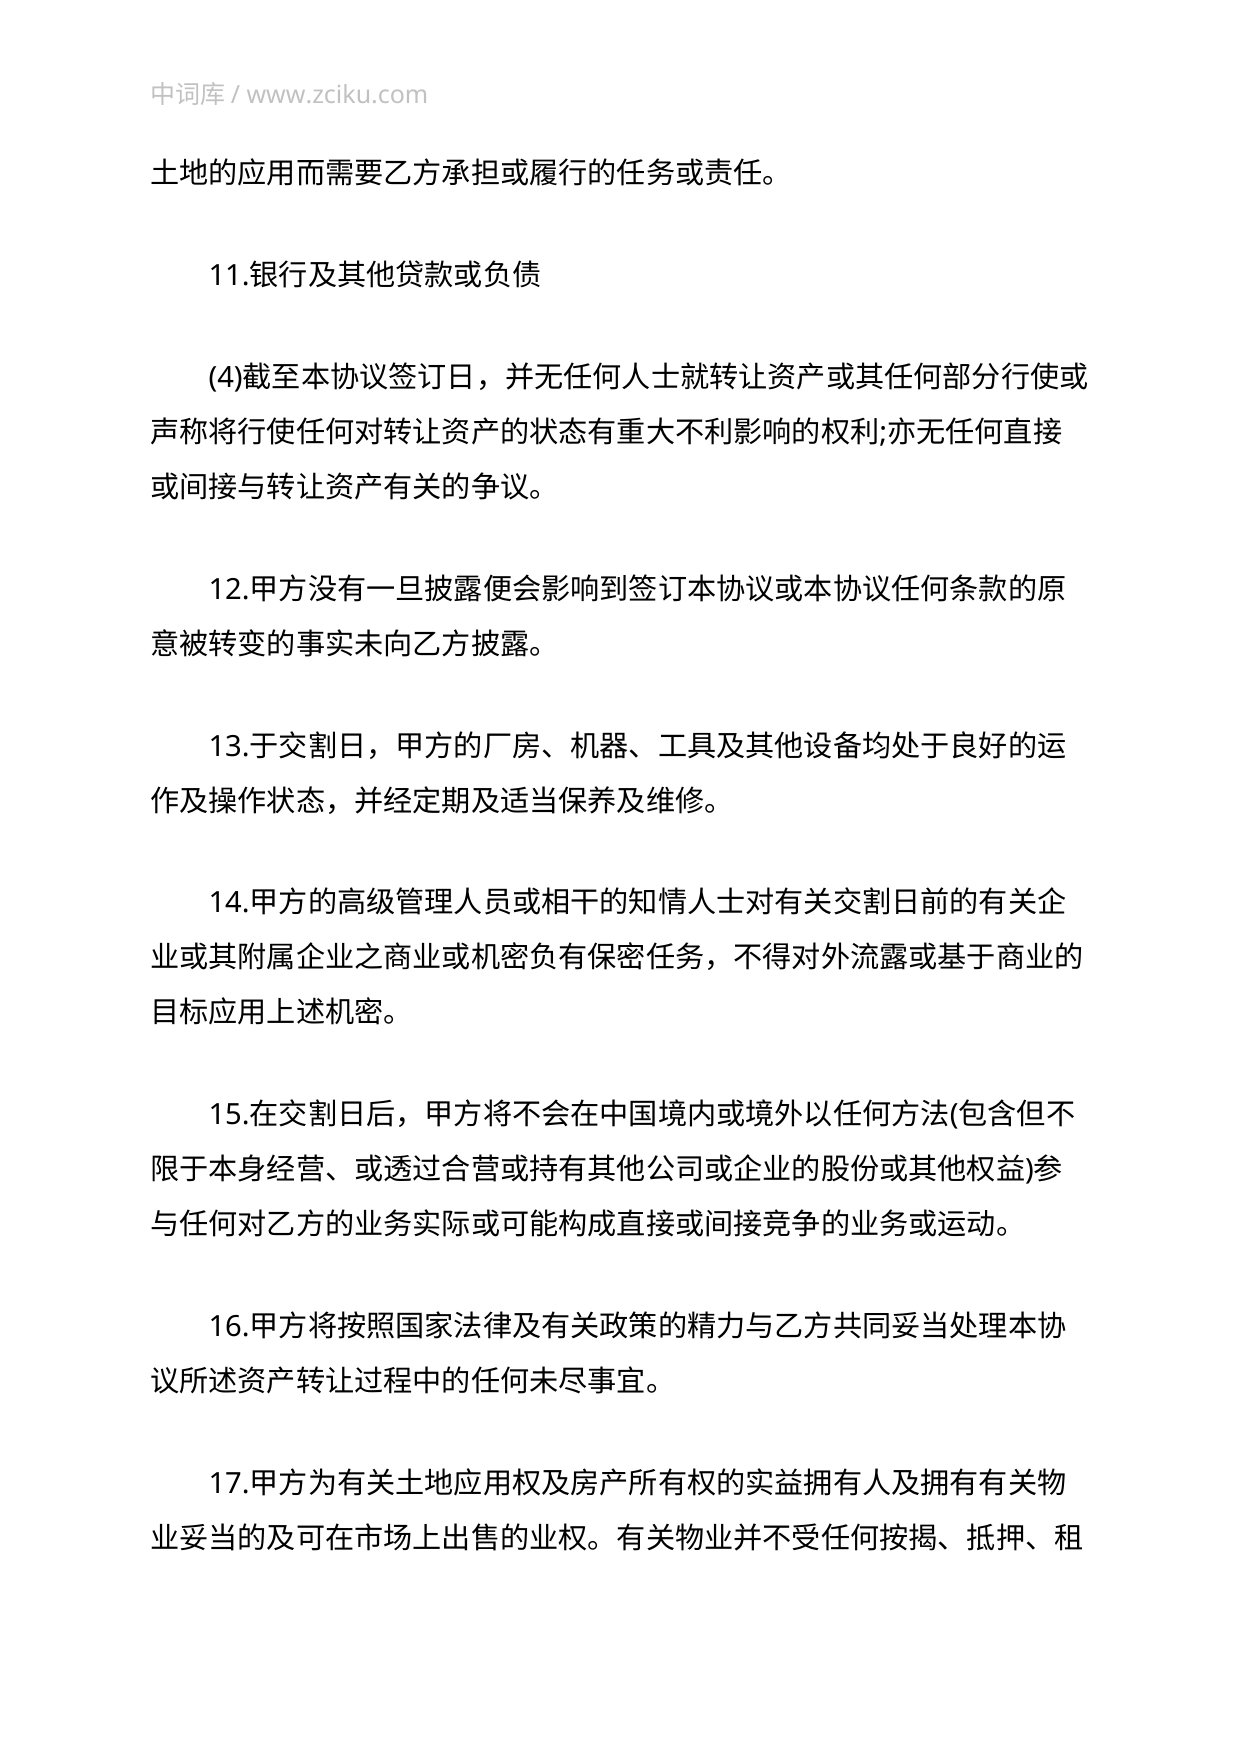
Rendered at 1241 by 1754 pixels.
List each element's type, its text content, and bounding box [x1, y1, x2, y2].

text (4)截至本协议签订日，并无任何人士就转让资产或其任何部分行使或声称将行使任何对转让资产的状态有重大不利影响的权利;亦无任何直接或间接与转让资产有关的争议。 [150, 354, 1090, 506]
text 15.在交割日后，甲方将不会在中国境内或境外以任何方法(包含但不限于本身经营、或透过合营或持有其他公司或企业的股份或其他权益)参与任何对乙方的业务实际或可能构成直接或间接竞争的业务或运动。 [150, 1091, 1090, 1243]
text 14.甲方的高级管理人员或相干的知情人士对有关交割日前的有关企业或其附属企业之商业或机密负有保密任务，不得对外流露或基于商业的目标应用上述机密。 [150, 879, 1090, 1031]
text 11.银行及其他贷款或负债 [150, 252, 1090, 294]
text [150, 150, 1090, 192]
text 16.甲方将按照国家法律及有关政策的精力与乙方共同妥当处理本协议所述资产转让过程中的任何未尽事宜。 [150, 1302, 1090, 1400]
text 12.甲方没有一旦披露便会影响到签订本协议或本协议任何条款的原意被转变的事实未向乙方披露。 [150, 566, 1090, 663]
text 13.于交割日，甲方的厂房、机器、工具及其他设备均处于良好的运作及操作状态，并经定期及适当保养及维修。 [150, 722, 1090, 819]
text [150, 1459, 1090, 1557]
